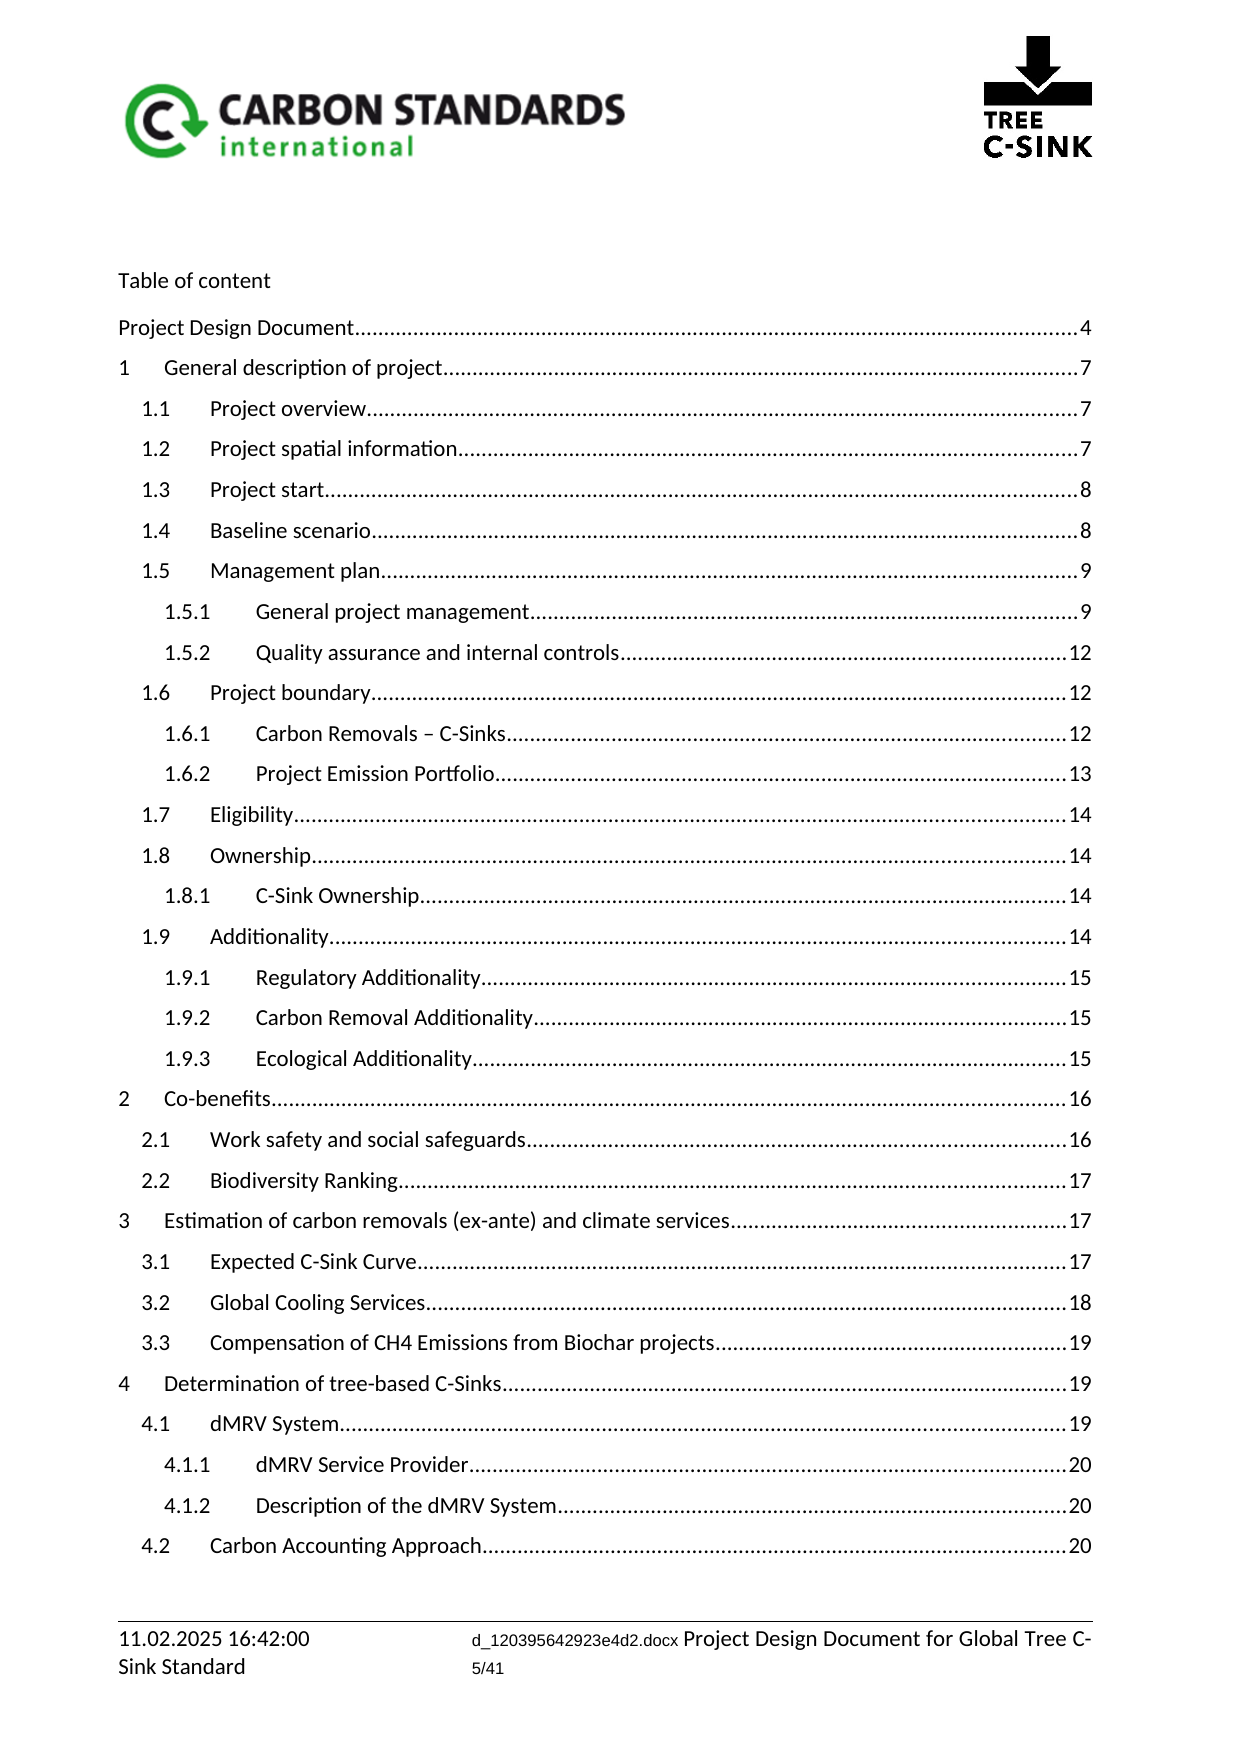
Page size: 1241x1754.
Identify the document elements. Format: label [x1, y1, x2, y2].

picture [982, 34, 1093, 159]
picture [118, 69, 636, 173]
